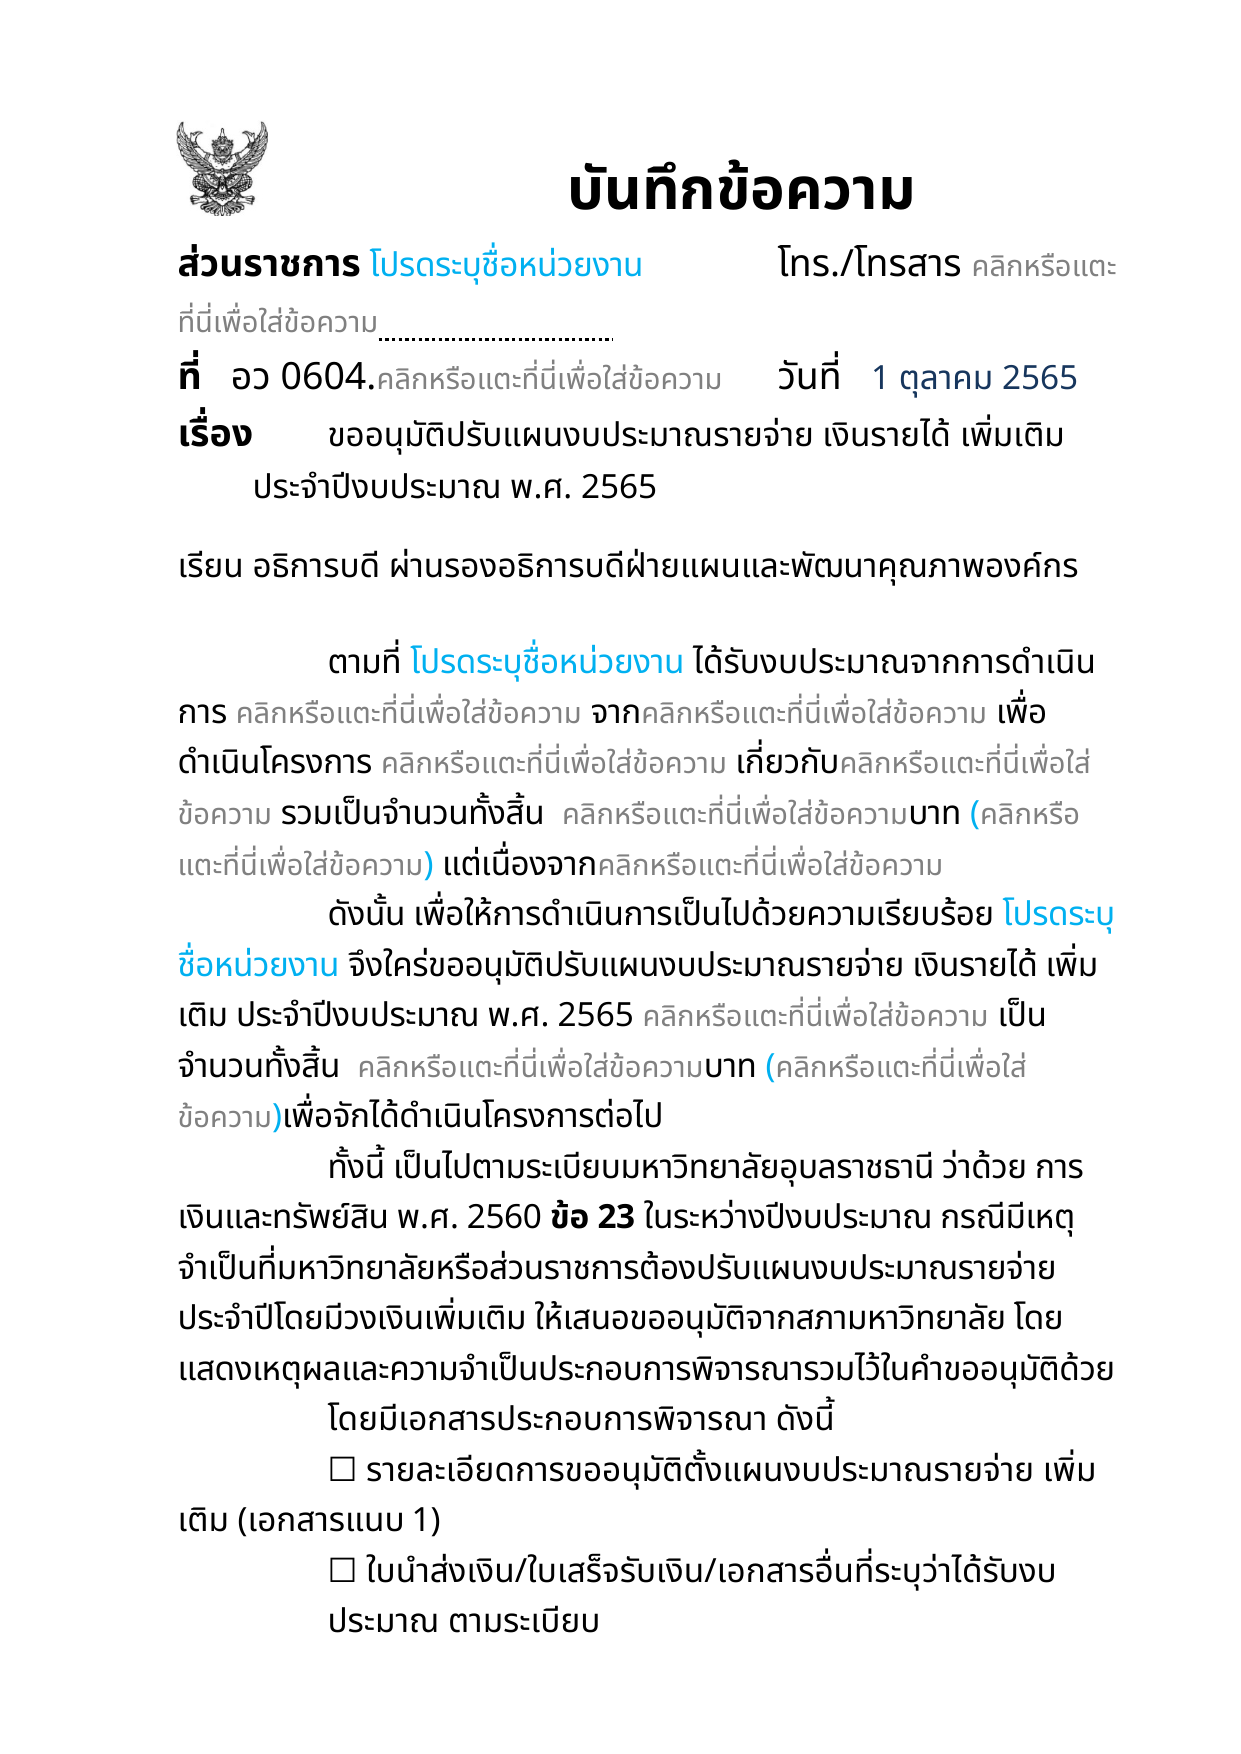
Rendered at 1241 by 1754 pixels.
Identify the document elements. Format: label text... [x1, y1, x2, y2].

text ที่ อว 0604. วันที่ [177, 349, 1152, 406]
text บันทึกข้อความ [552, 148, 1122, 236]
text ส่วนราชการ โทร./โทรสาร [177, 236, 1122, 349]
text ตามที่ ได้รับงบประมาณจากการดำเนินการ จาก เพื่อดำเนินโครงการ เกี่ยวกับ รวมเป็นจำนวนทั้งสิ้นบาท แต่เนื่องจาก [177, 638, 1122, 890]
text ดังนั้น เพื่อให้การดำเนินการเป็นไปด้วยความเรียบร้อย จึงใคร่ขออนุมัติปรับแผนงบประมาณรายจ่าย เงินรายได้ เพิ่มเติม ประจำปีงบประมาณ พ.ศ. เป็นจำนวนทั้งสิ้นบาท เพื่อจักได้ดำเนินโครงการต่อไป [177, 890, 1122, 1143]
text รายละเอียดการขออนุมัติตั้งแผนงบประมาณรายจ่าย เพิ่มเติม (เอกสารแนบ1) [177, 1446, 1122, 1547]
text เรียน อธิการบดี ผ่านรองอธิการบดีฝ่ายแผนและพัฒนาคุณภาพองค์กร [177, 542, 1122, 592]
picture [176, 120, 268, 216]
text โดยมีเอกสารประกอบการพิจารณา ดังนี้ [177, 1395, 1122, 1446]
text ใบนำส่งเงิน/ใบเสร็จรับเงิน/เอกสารอื่นที่ระบุว่าได้รับงบประมาณ ตามระเบียบ [327, 1547, 1122, 1648]
text เรื่อง ขออนุมัติปรับแผนงบประมาณรายจ่าย เงินรายได้ เพิ่มเติม ประจำปีงบประมาณ พ.ศ. [177, 406, 1122, 514]
text ทั้งนี้ เป็นไปตามระเบียบมหาวิทยาลัยอุบลราชธานี ว่าด้วย การเงินและทรัพย์สิน พ.ศ. 2560 ข้อ 23 ในระหว่างปีงบประมาณ กรณีมีเหตุจำเป็นที่มหาวิทยาลัยหรือส่วนราชการต้องปรับแผนงบประมาณรายจ่ายประจำปีโดยมีวงเงินเพิ่มเติม ให้เสนอขออนุมัติจากสภามหาวิทยาลัย โดยแสดงเหตุผลและความจำเป็นประกอบการพิจารณารวมไว้ในคำขออนุมัติด้วย [177, 1143, 1122, 1395]
